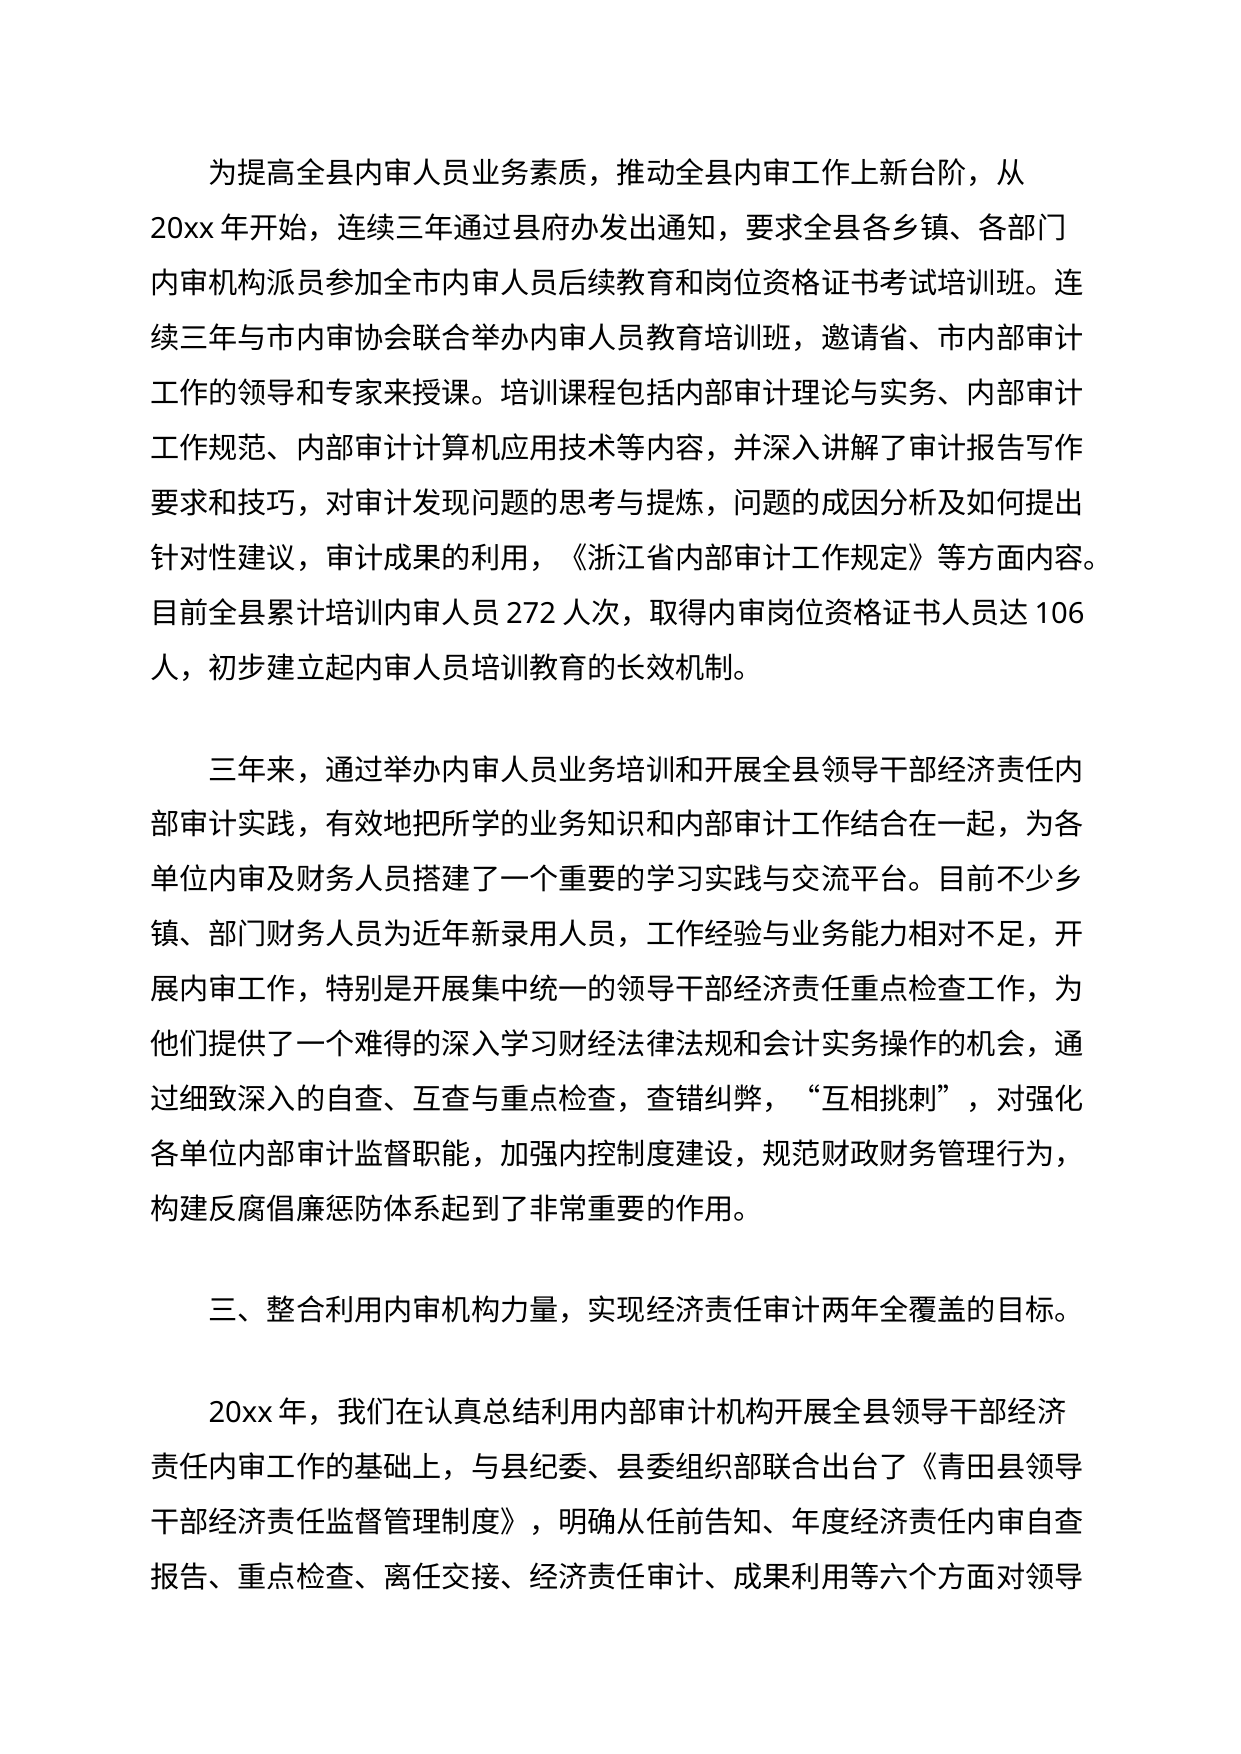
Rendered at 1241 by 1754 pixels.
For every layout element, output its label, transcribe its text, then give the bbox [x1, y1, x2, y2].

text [150, 1389, 1090, 1596]
text 三、整合利用内审机构力量，实现经济责任审计两年全覆盖的目标。 [150, 1287, 1090, 1329]
text 三年来，通过举办内审人员业务培训和开展全县领导干部经济责任内部审计实践，有效地把所学的业务知识和内部审计工作结合在一起，为各单位内审及财务人员搭建了一个重要的学习实践与交流平台。目前不少乡镇、部门财务人员为近年新录用人员，工作经验与业务能力相对不足，开展内审工作，特别是开展集中统一的领导干部经济责任重点检查工作，为他们提供了一个难得的深入学习财经法律法规和会计实务操作的机会，通过细致深入的自查、互查与重点检查，查错纠弊，“互相挑刺”，对强化各单位内部审计监督职能，加强内控制度建设，规范财政财务管理行为，构建反腐倡廉惩防体系起到了非常重要的作用。 [150, 746, 1090, 1227]
text 为提高全县内审人员业务素质，推动全县内审工作上新台阶，从20xx年开始，连续三年通过县府办发出通知，要求全县各乡镇、各部门内审机构派员参加全市内审人员后续教育和岗位资格证书考试培训班。连续三年与市内审协会联合举办内审人员教育培训班，邀请省、市内部审计工作的领导和专家来授课。培训课程包括内部审计理论与实务、内部审计工作规范、内部审计计算机应用技术等内容，并深入讲解了审计报告写作要求和技巧，对审计发现问题的思考与提炼，问题的成因分析及如何提出针对性建议，审计成果的利用，《浙江省内部审计工作规定》等方面内容。目前全县累计培训内审人员272人次，取得内审岗位资格证书人员达106人，初步建立起内审人员培训教育的长效机制。 [150, 150, 1090, 687]
